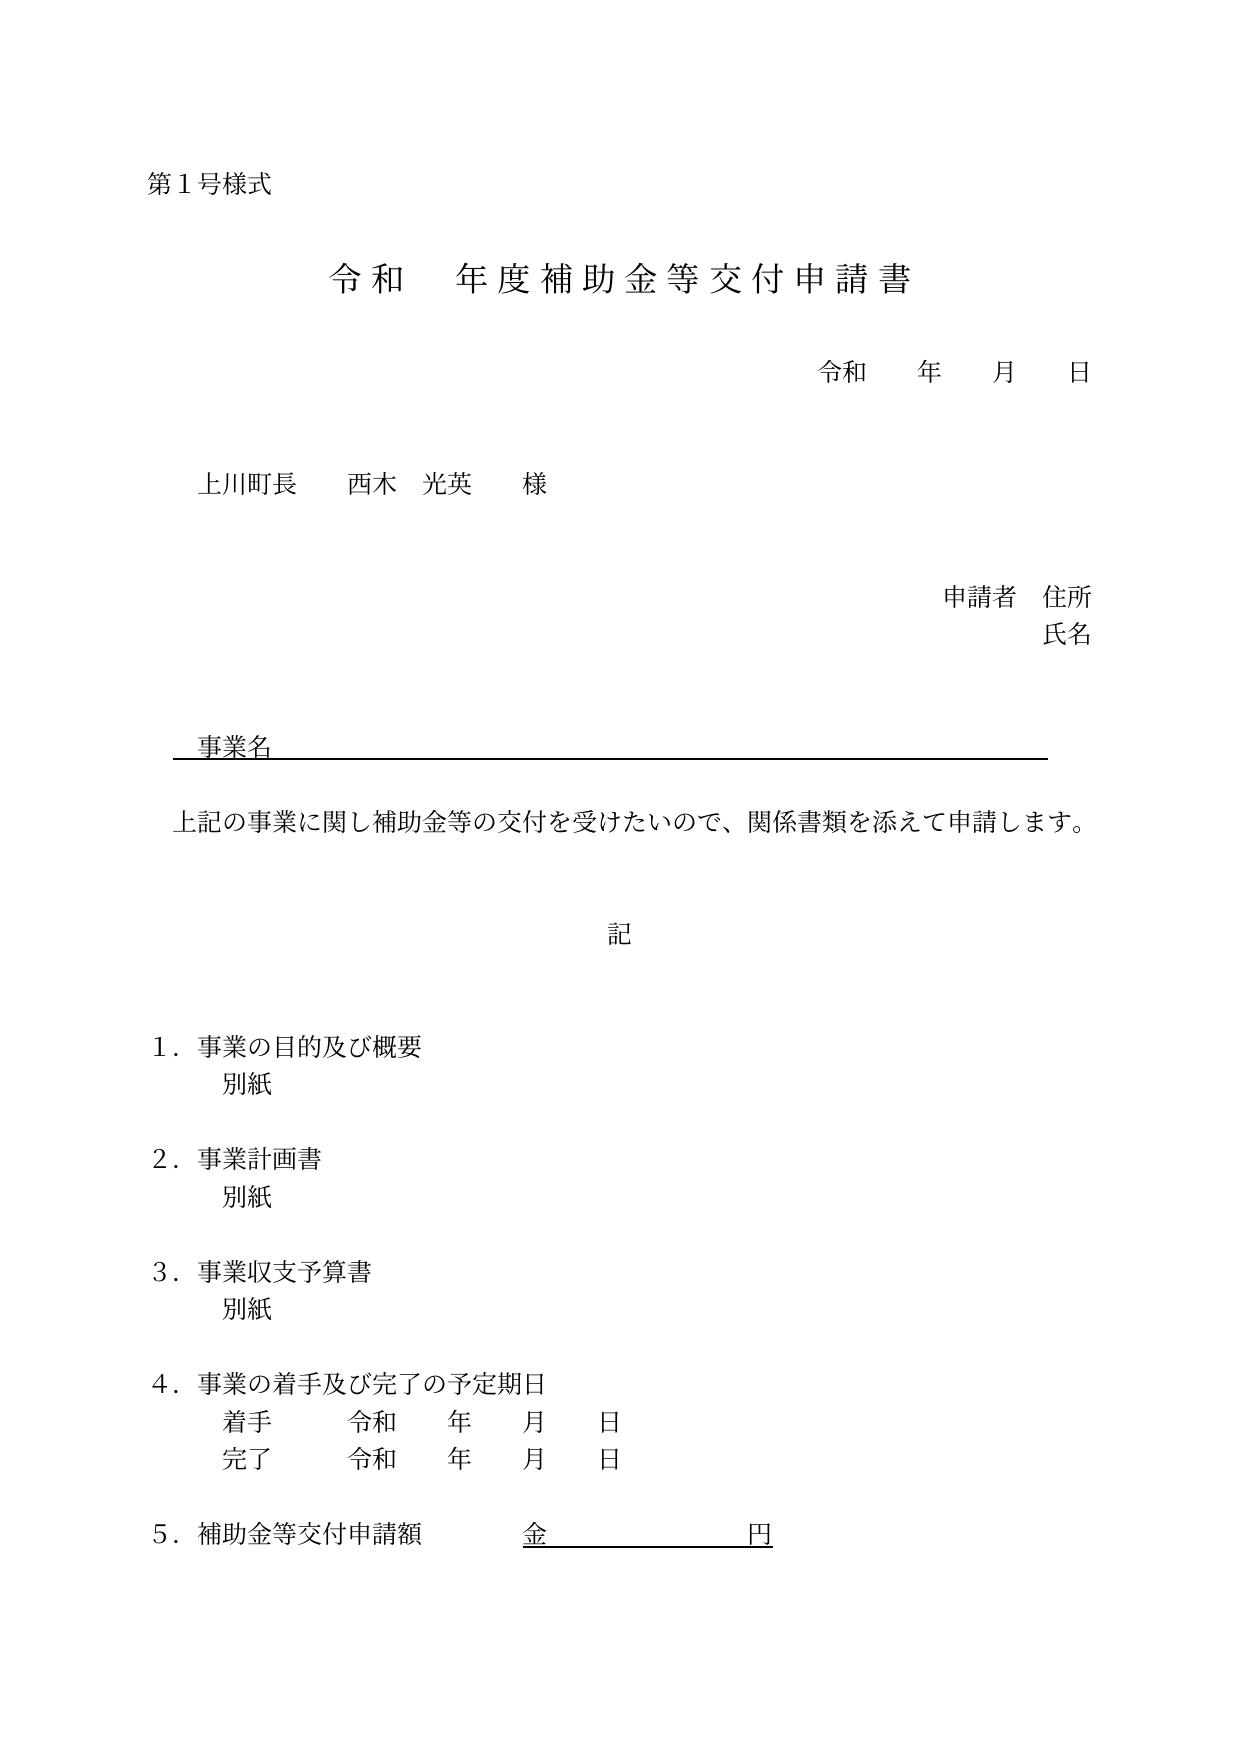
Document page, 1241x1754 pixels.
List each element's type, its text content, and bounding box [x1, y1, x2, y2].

text 氏名 [148, 614, 1092, 652]
text ３．事業収支予算書 [148, 1252, 1092, 1289]
text 別紙 [148, 1177, 1092, 1214]
text ５．補助金等交付申請額 金 円 [148, 1514, 1092, 1552]
text 申請者 住所 [148, 577, 1092, 614]
text 上記の事業に関し補助金等の交付を受けたいので、関係書類を添えて申請します。 [148, 802, 1092, 839]
text 記 [148, 914, 1092, 952]
text 令和 年 月 日 [148, 352, 1092, 389]
text １．事業の目的及び概要 [148, 1027, 1092, 1064]
text 別紙 [148, 1289, 1092, 1327]
text 着手 令和 年 月 日 [148, 1402, 1092, 1439]
text ２．事業計画書 [148, 1139, 1092, 1177]
text 完了 令和 年 月 日 [148, 1439, 1092, 1477]
text 事業名 [148, 727, 1092, 764]
text 第１号様式 [148, 164, 1092, 202]
text 上川町長 西木 光英 様 [148, 464, 1092, 502]
text ４．事業の着手及び完了の予定期日 [148, 1364, 1092, 1402]
text 別紙 [148, 1064, 1092, 1102]
text 令和 年度補助金等交付申請書 [148, 239, 1092, 314]
